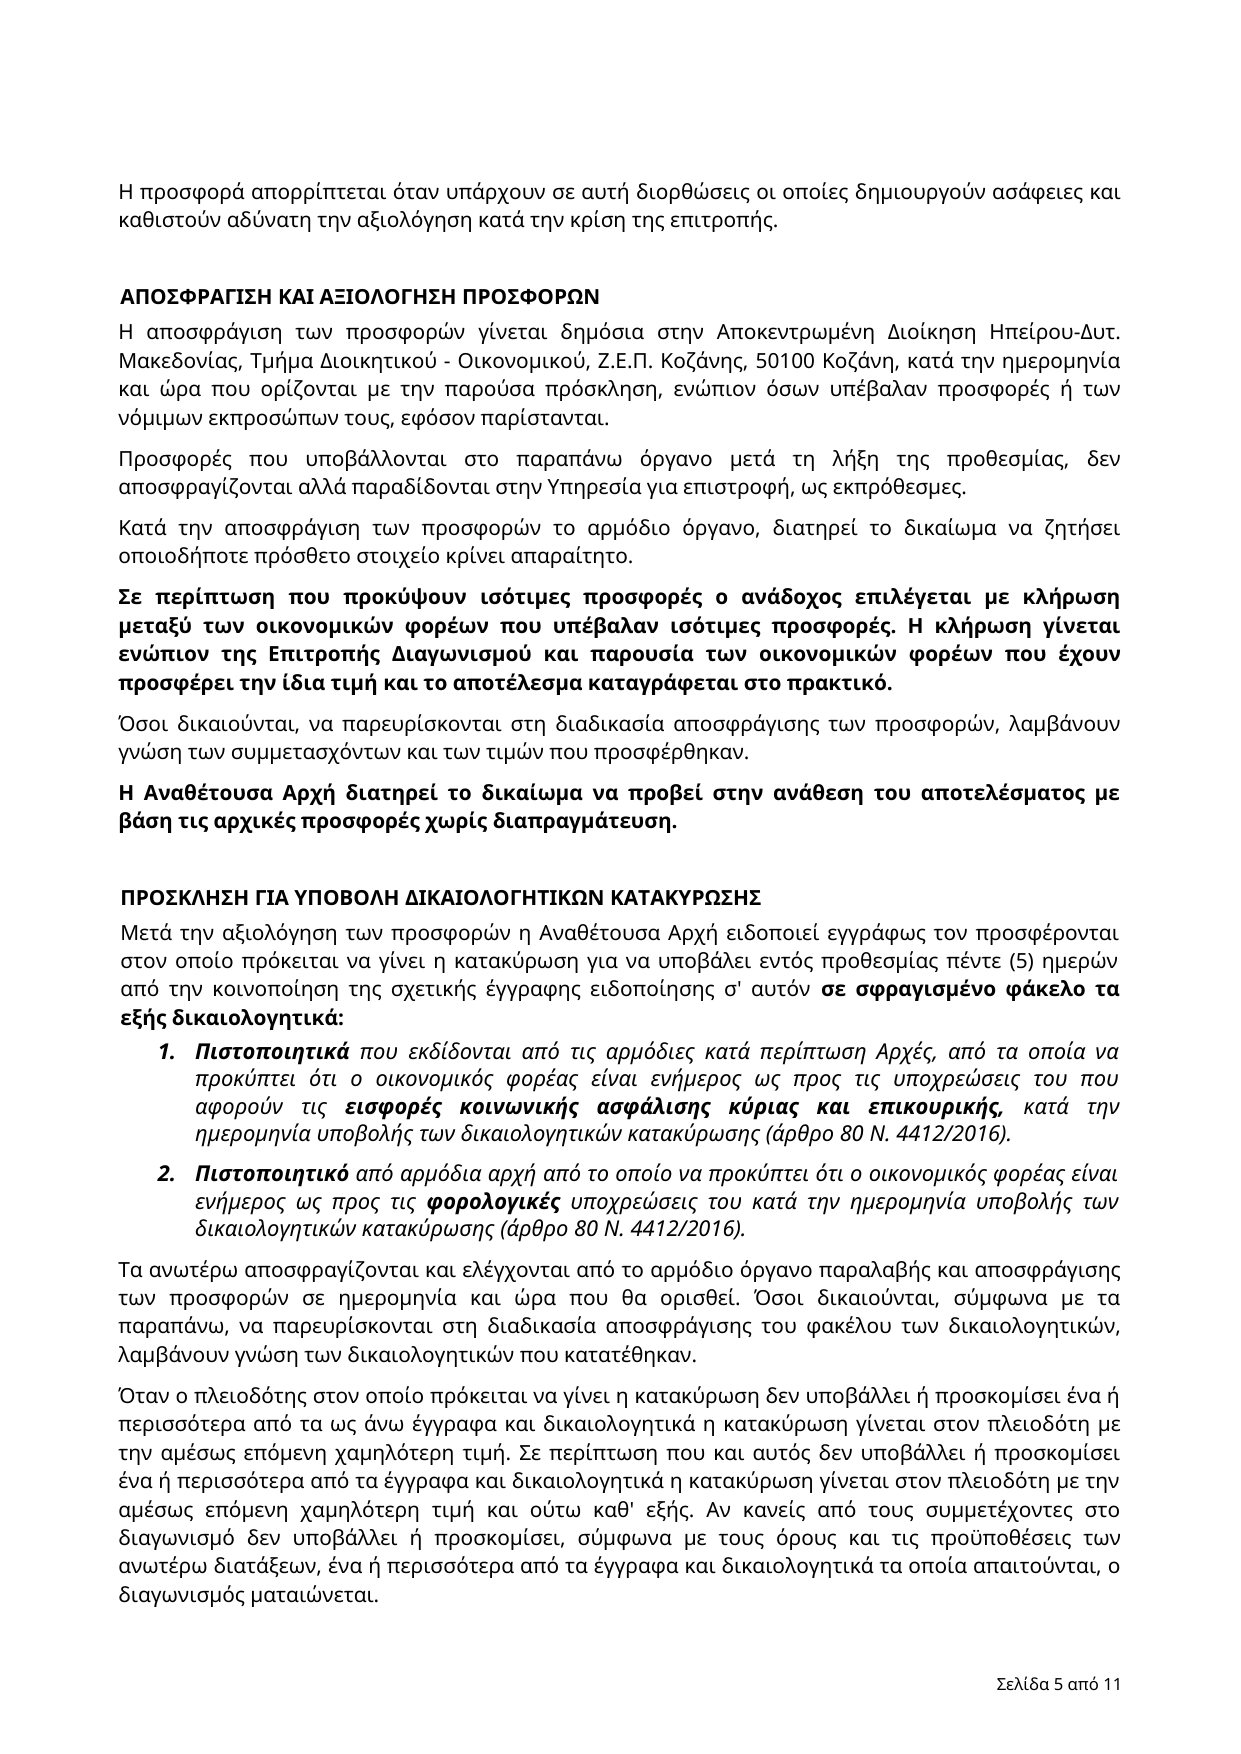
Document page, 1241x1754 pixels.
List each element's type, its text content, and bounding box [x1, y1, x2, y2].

list Πιστοποιητικά που εκδίδονται από τις αρμόδιες κατά περίπτωση Αρχές, από τα οποία να προκύπτει ότι ο οικονομικός φορέας είναι ενήμερος ως προς τις υποχρεώσεις του που αφορούν τις εισφορές κοινωνικής ασφάλισης κύριας και επικουρικής, κατά την ημερομηνία υποβολής των δικαιολογητικών κατακύρωσης (άρθρο 80 Ν. 4412/2016). [158, 1037, 1120, 1147]
text Μετά την αξιολόγηση των προσφορών η Αναθέτουσα Αρχή ειδοποιεί εγγράφως τον προσφέρονται στον οποίο πρόκειται να γίνει η κατακύρωση για να υποβάλει εντός προθεσμίας πέντε (5) ημερών από την κοινοποίηση της σχετικής έγγραφης ειδοποίησης σ' αυτόν σε σφραγισμένο φάκελο τα εξής δικαιολογητικά: [120, 918, 1120, 1031]
text Τα ανωτέρω αποσφραγίζονται και ελέγχονται από το αρμόδιο όργανο παραλαβής και αποσφράγισης των προσφορών σε ημερομηνία και ώρα που θα ορισθεί. Όσοι δικαιούνται, σύμφωνα με τα παραπάνω, να παρευρίσκονται στη διαδικασία αποσφράγισης του φακέλου των δικαιολογητικών, λαμβάνουν γνώση των δικαιολογητικών που κατατέθηκαν. [118, 1255, 1122, 1368]
text Κατά την αποσφράγιση των προσφορών το αρμόδιο όργανο, διατηρεί το δικαίωμα να ζητήσει οποιοδήποτε πρόσθετο στοιχείο κρίνει απαραίτητο. [118, 513, 1122, 570]
text Η προσφορά απορρίπτεται όταν υπάρχουν σε αυτή διορθώσεις οι οποίες δημιουργούν ασάφειες και καθιστούν αδύνατη την αξιολόγηση κατά την κρίση της επιτροπής. [118, 177, 1122, 234]
text Όταν ο πλειοδότης στον οποίο πρόκειται να γίνει η κατακύρωση δεν υποβάλλει ή προσκομίσει ένα ή περισσότερα από τα ως άνω έγγραφα και δικαιολογητικά η κατακύρωση γίνεται στον πλειοδότη με την αμέσως επόμενη χαμηλότερη τιμή. Σε περίπτωση που και αυτός δεν υποβάλλει ή προσκομίσει ένα ή περισσότερα από τα έγγραφα και δικαιολογητικά η κατακύρωση γίνεται στον πλειοδότη με την αμέσως επόμενη χαμηλότερη τιμή και ούτω καθ' εξής. Αν κανείς από τους συμμετέχοντες στο διαγωνισμό δεν υποβάλλει ή προσκομίσει, σύμφωνα με τους όρους και τις προϋποθέσεις των ανωτέρω διατάξεων, ένα ή περισσότερα από τα έγγραφα και δικαιολογητικά τα οποία απαιτούνται, ο διαγωνισμός ματαιώνεται. [118, 1381, 1122, 1608]
text ΑΠΟΣΦΡΑΓΙΣΗ ΚΑΙ ΑΞΙΟΛΟΓΗΣΗ ΠΡΟΣΦΟΡΩΝ [120, 287, 1122, 308]
text ΠΡΟΣΚΛΗΣΗ ΓΙΑ ΥΠΟΒΟΛΗ ΔΙΚΑΙΟΛΟΓΗΤΙΚΩΝ ΚΑΤΑΚΥΡΩΣΗΣ [120, 888, 1122, 909]
text Η Αναθέτουσα Αρχή διατηρεί το δικαίωμα να προβεί στην ανάθεση του αποτελέσματος με βάση τις αρχικές προσφορές χωρίς διαπραγμάτευση. [118, 778, 1122, 835]
text Προσφορές που υποβάλλονται στο παραπάνω όργανο μετά τη λήξη της προθεσμίας, δεν αποσφραγίζονται αλλά παραδίδονται στην Υπηρεσία για επιστροφή, ως εκπρόθεσμες. [118, 444, 1122, 501]
text Όσοι δικαιούνται, να παρευρίσκονται στη διαδικασία αποσφράγισης των προσφορών, λαμβάνουν γνώση των συμμετασχόντων και των τιμών που προσφέρθηκαν. [118, 709, 1122, 766]
text Η αποσφράγιση των προσφορών γίνεται δημόσια στην Αποκεντρωμένη Διοίκηση Ηπείρου-Δυτ. Μακεδονίας, Τμήμα Διοικητικού - Οικονομικού, Ζ.Ε.Π. Κοζάνης, 50100 Κοζάνη, κατά την ημερομηνία και ώρα που ορίζονται με την παρούσα πρόσκληση, ενώπιον όσων υπέβαλαν προσφορές ή των νόμιμων εκπροσώπων τους, εφόσον παρίστανται. [118, 317, 1122, 431]
text Σε περίπτωση που προκύψουν ισότιμες προσφορές ο ανάδοχος επιλέγεται με κλήρωση μεταξύ των οικονομικών φορέων που υπέβαλαν ισότιμες προσφορές. Η κλήρωση γίνεται ενώπιον της Επιτροπής Διαγωνισμού και παρουσία των οικονομικών φορέων που έχουν προσφέρει την ίδια τιμή και το αποτέλεσμα καταγράφεται στο πρακτικό. [118, 582, 1122, 696]
list Πιστοποιητικό από αρμόδια αρχή από το οποίο να προκύπτει ότι ο οικονομικός φορέας είναι ενήμερος ως προς τις φορολογικές υποχρεώσεις του κατά την ημερομηνία υποβολής των δικαιολογητικών κατακύρωσης (άρθρο 80 Ν. 4412/2016). [158, 1160, 1120, 1242]
